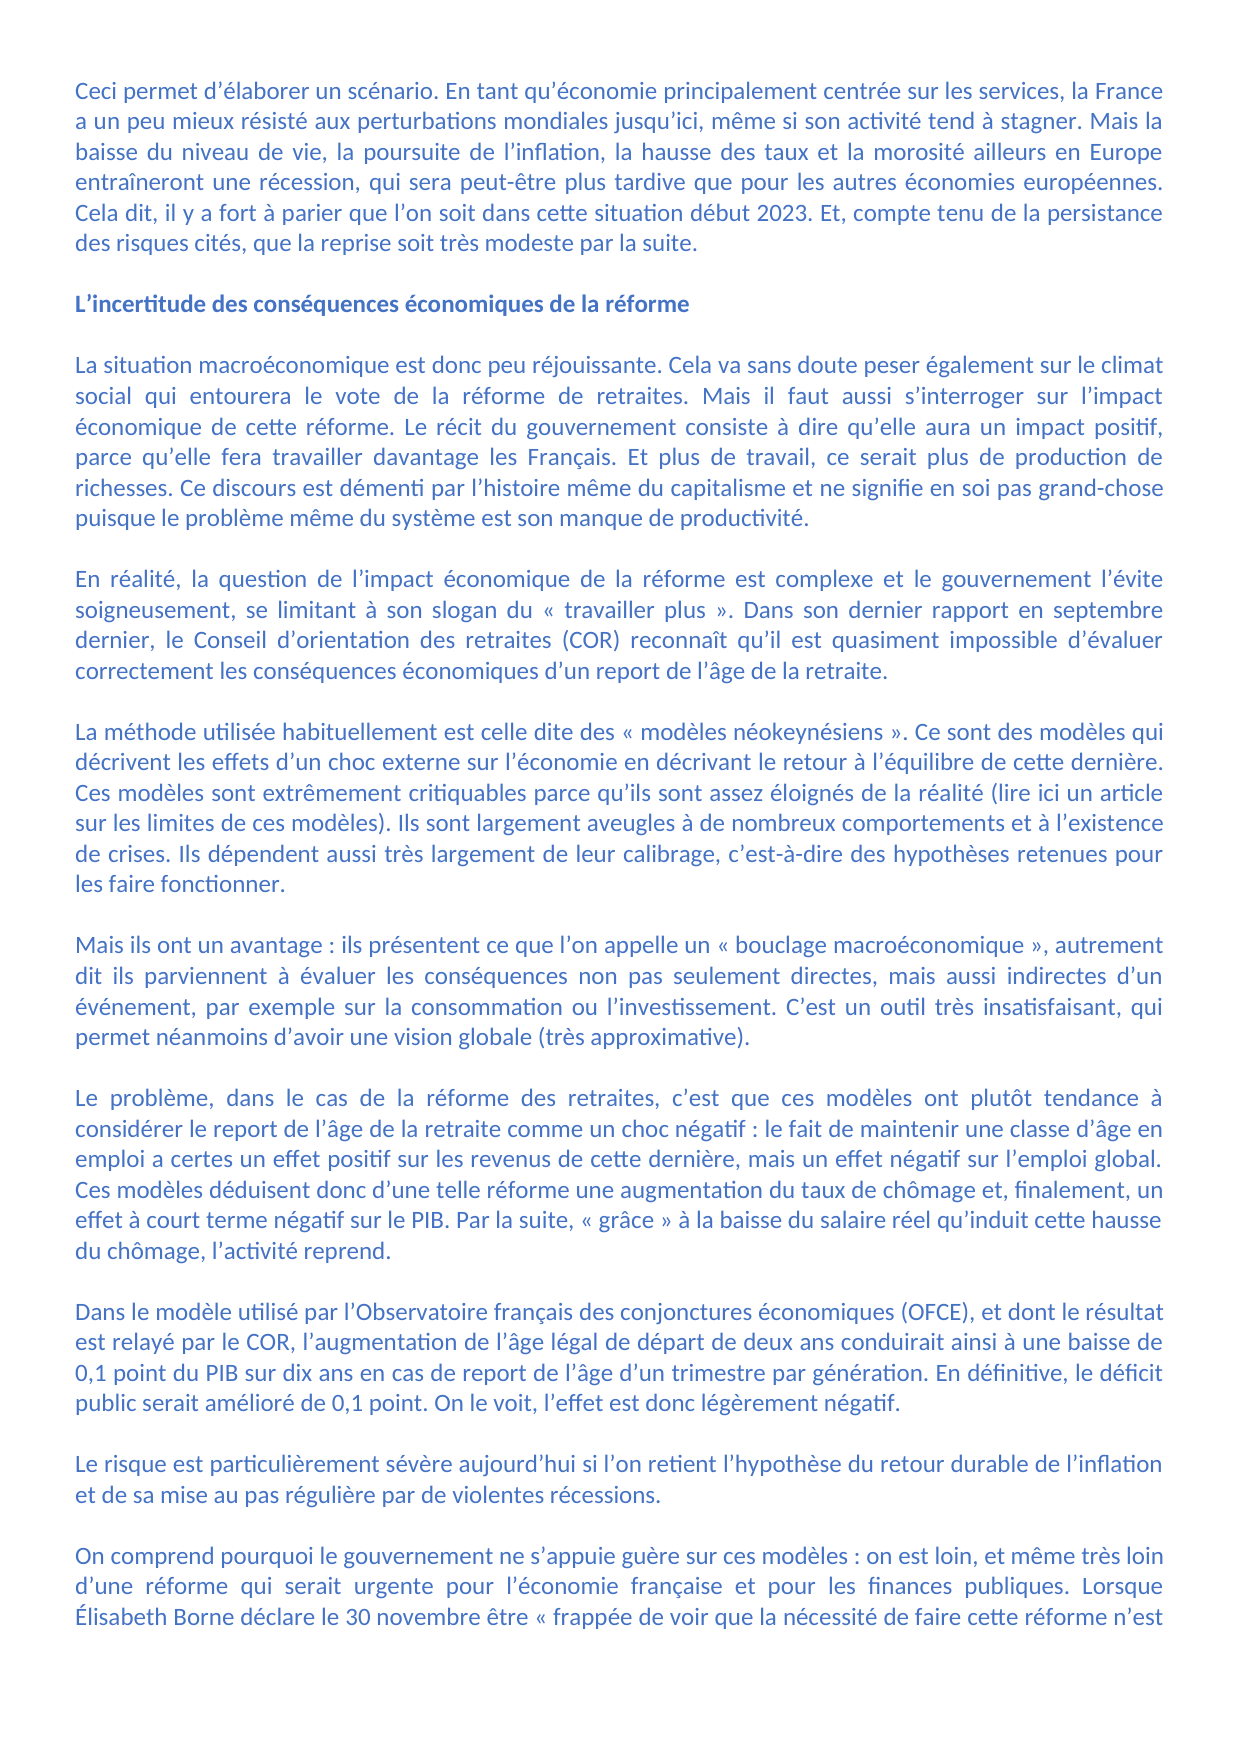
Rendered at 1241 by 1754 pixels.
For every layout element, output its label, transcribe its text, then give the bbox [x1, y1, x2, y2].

text L’incertitude des conséquences économiques de la réforme [75, 289, 1165, 319]
text Mais ils ont un avantage : ils présentent ce que l’on appelle un « bouclage macroéconomique », autrement dit ils parviennent à évaluer les conséquences non pas seulement directes, mais aussi indirectes d’un événement, par exemple sur la consommation ou l’investissement. C’est un outil très insatisfaisant, qui permet néanmoins d’avoir une vision globale (très approximative). [75, 929, 1165, 1052]
text Le problème, dans le cas de la réforme des retraites, c’est que ces modèles ont plutôt tendance à considérer le report de l’âge de la retraite comme un choc négatif : le fait de maintenir une classe d’âge en emploi a certes un effet positif sur les revenus de cette dernière, mais un effet négatif sur l’emploi global. Ces modèles déduisent donc d’une telle réforme une augmentation du taux de chômage et, finalement, un effet à court terme négatif sur le PIB. Par la suite, « grâce » à la baisse du salaire réel qu’induit cette hausse du chômage, l’activité reprend. [75, 1082, 1165, 1265]
text En réalité, la question de l’impact économique de la réforme est complexe et le gouvernement l’évite soigneusement, se limitant à son slogan du « travailler plus ». Dans son dernier rapport en septembre dernier, le Conseil d’orientation des retraites (COR) reconnaît qu’il est quasiment impossible d’évaluer correctement les conséquences économiques d’un report de l’âge de la retraite. [75, 563, 1165, 685]
text Le risque est particulièrement sévère aujourd’hui si l’on retient l’hypothèse du retour durable de l’inflation et de sa mise au pas régulière par de violentes récessions. [75, 1448, 1165, 1509]
text La méthode utilisée habituellement est celle dite des « modèles néokeynésiens ». Ce sont des modèles qui décrivent les effets d’un choc externe sur l’économie en décrivant le retour à l’équilibre de cette dernière. Ces modèles sont extrêmement critiquables parce qu’ils sont assez éloignés de la réalité (lire ici un article sur les limites de ces modèles). Ils sont largement aveugles à de nombreux comportements et à l’existence de crises. Ils dépendent aussi très largement de leur calibrage, c’est-à-dire des hypothèses retenues pour les faire fonctionner. [75, 716, 1165, 899]
text Dans le modèle utilisé par l’Observatoire français des conjonctures économiques (OFCE), et dont le résultat est relayé par le COR, l’augmentation de l’âge légal de départ de deux ans conduirait ainsi à une baisse de 0,1 point du PIB sur dix ans en cas de report de l’âge d’un trimestre par génération. En définitive, le déficit public serait amélioré de 0,1 point. On le voit, l’effet est donc légèrement négatif. [75, 1296, 1165, 1418]
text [75, 1540, 1165, 1632]
text La situation macroéconomique est donc peu réjouissante. Cela va sans doute peser également sur le climat social qui entourera le vote de la réforme de retraites. Mais il faut aussi s’interroger sur l’impact économique de cette réforme. Le récit du gouvernement consiste à dire qu’elle aura un impact positif, parce qu’elle fera travailler davantage les Français. Et plus de travail, ce serait plus de production de richesses. Ce discours est démenti par l’histoire même du capitalisme et ne signifie en soi pas grand-chose puisque le problème même du système est son manque de productivité. [75, 350, 1165, 533]
text Ceci permet d’élaborer un scénario. En tant qu’économie principalement centrée sur les services, la France a un peu mieux résisté aux perturbations mondiales jusqu’ici, même si son activité tend à stagner. Mais la baisse du niveau de vie, la poursuite de l’inflation, la hausse des taux et la morosité ailleurs en Europe entraîneront une récession, qui sera peut-être plus tardive que pour les autres économies européennes. Cela dit, il y a fort à parier que l’on soit dans cette situation début 2023. Et, compte tenu de la persistance des risques cités, que la reprise soit très modeste par la suite. [75, 75, 1165, 258]
